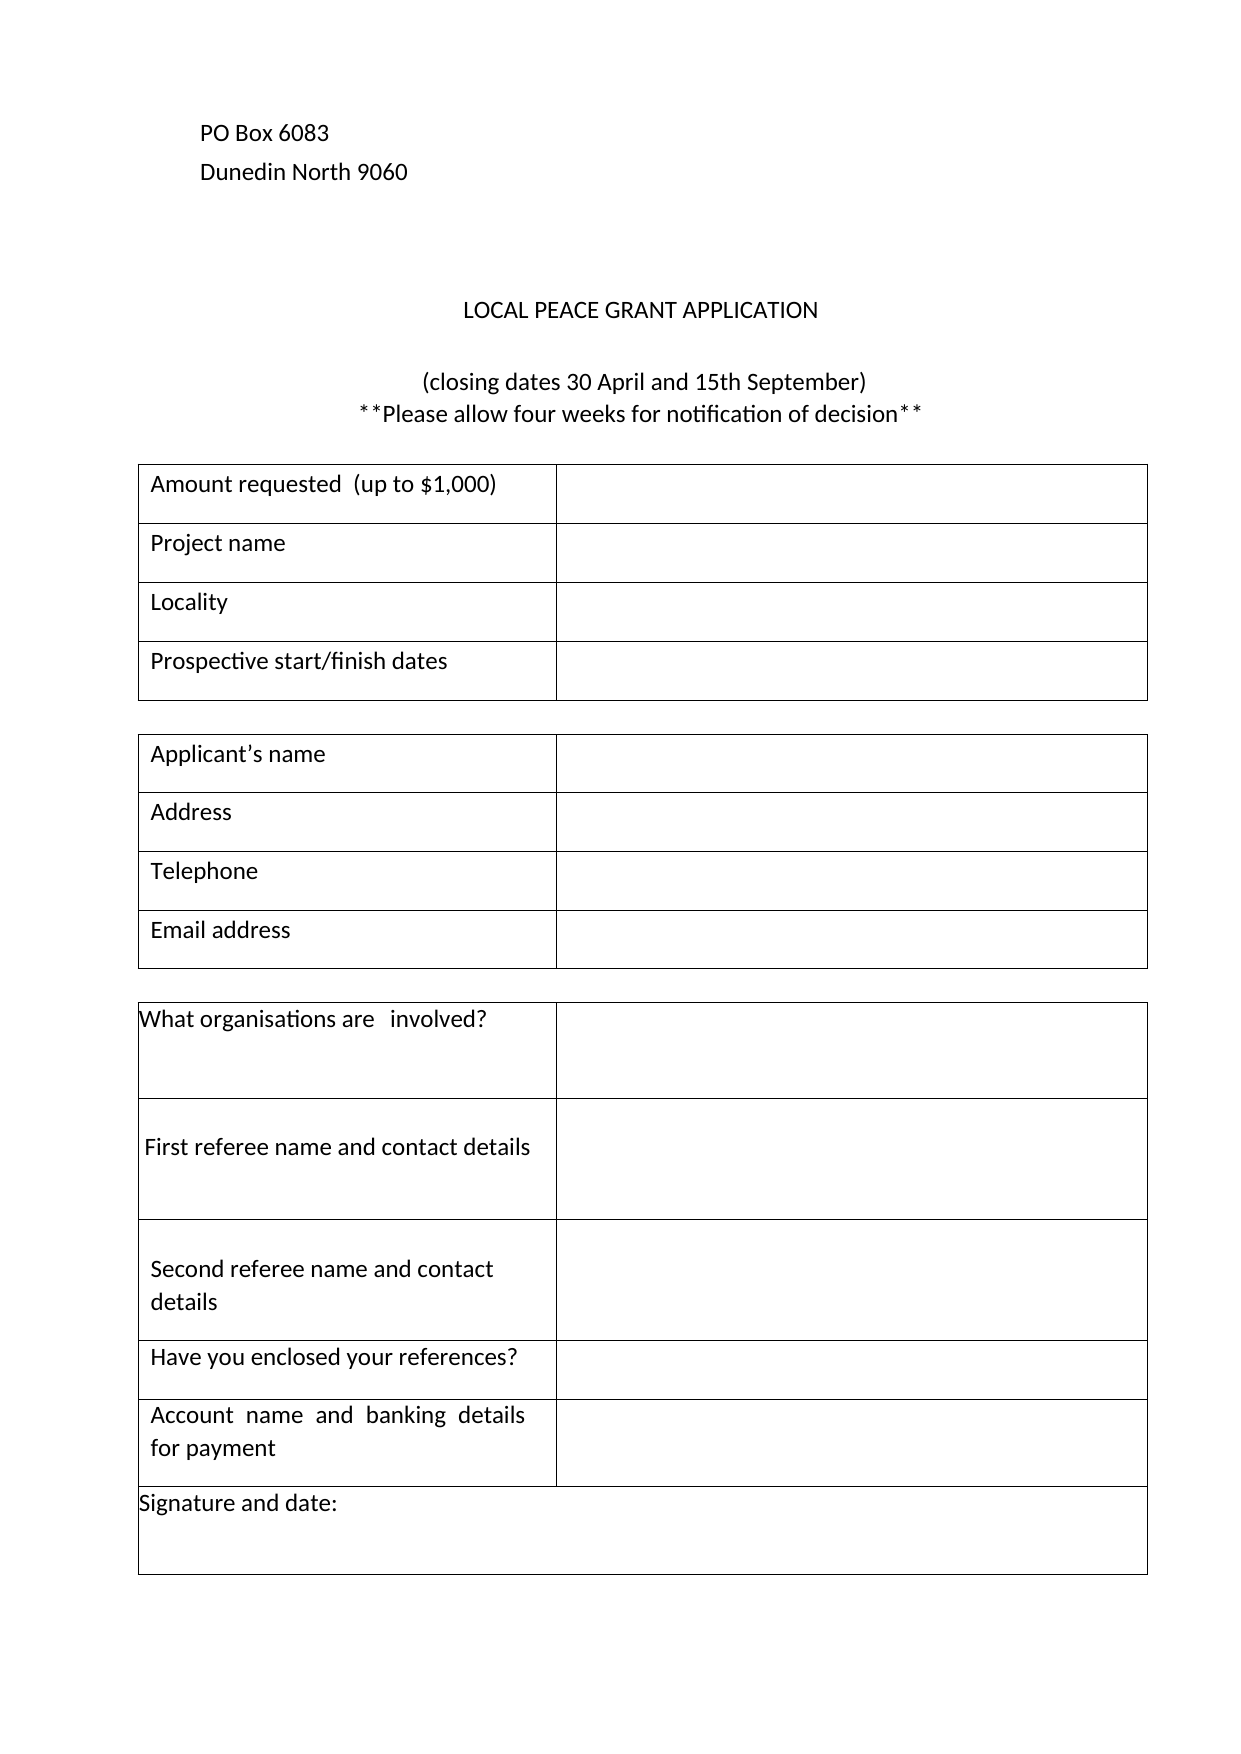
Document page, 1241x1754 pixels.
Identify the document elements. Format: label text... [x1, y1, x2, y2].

table_cell [557, 852, 1147, 909]
text LOCAL PEACE GRANT APPLICATION [107, 294, 1175, 324]
text PO Box 6083 [200, 117, 1175, 147]
table_cell First referee name and contact details [139, 1099, 556, 1219]
table_header [557, 1003, 1147, 1097]
table_cell [557, 1220, 1147, 1340]
table_cell Address [139, 793, 556, 851]
table_header What organisations are involved? [139, 1003, 556, 1097]
text Dunedin North 9060 [200, 156, 1175, 186]
table_header Applicant’s name [139, 735, 556, 792]
table_cell Prospective start/finish dates [139, 642, 556, 700]
table_cell [557, 1099, 1147, 1219]
table_header Amount requested (up to $1,000) [139, 465, 556, 523]
table_cell [557, 583, 1147, 641]
table_cell [557, 911, 1147, 968]
table_cell [557, 1341, 1147, 1398]
table_cell [557, 642, 1147, 700]
text **Please allow four weeks for notification of decision** [358, 398, 1175, 429]
table_cell Email address [139, 911, 556, 968]
table_cell Signature and date: [139, 1487, 1147, 1574]
table_header [557, 735, 1147, 792]
table_header [557, 465, 1147, 523]
table_cell Project name [139, 524, 556, 582]
table_cell [557, 524, 1147, 582]
table_cell Locality [139, 583, 556, 641]
table_cell Account name and banking details for payment [139, 1400, 556, 1486]
text (closing dates 30 April and 15th September) [422, 366, 1175, 397]
table_cell [557, 793, 1147, 851]
table_cell Telephone [139, 852, 556, 909]
table_cell Second referee name and contact details [139, 1220, 556, 1340]
table_cell Have you enclosed your references? [139, 1341, 556, 1398]
table_cell [557, 1400, 1147, 1486]
